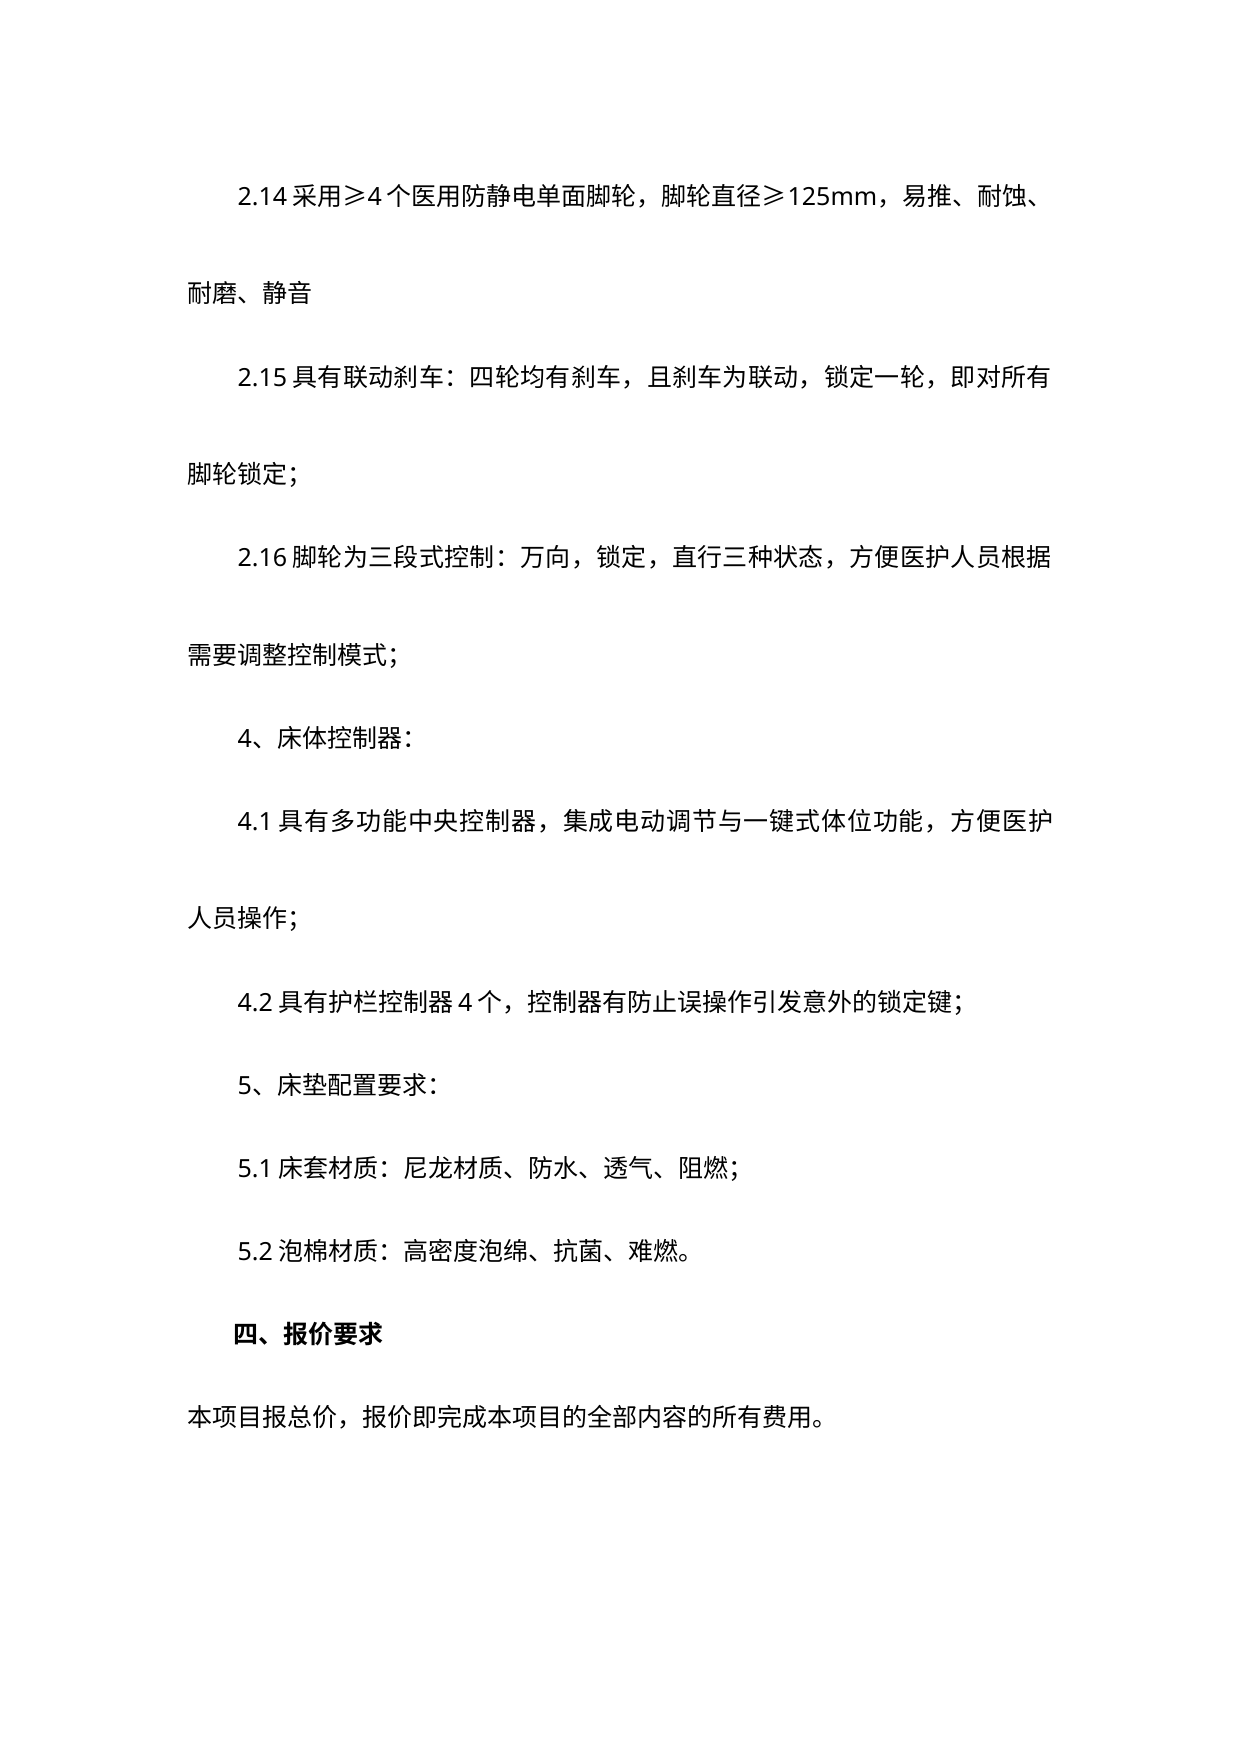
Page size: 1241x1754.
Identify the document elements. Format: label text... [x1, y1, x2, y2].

text 5.1床套材质：尼龙材质、防水、透气、阻燃； [187, 1134, 1053, 1199]
text 2.15具有联动刹车：四轮均有刹车，且刹车为联动，锁定一轮，即对所有脚轮锁定； [187, 343, 1053, 505]
text 2.14采用≥4个医用防静电单面脚轮，脚轮直径≥125mm，易推、耐蚀、耐磨、静音 [187, 162, 1053, 324]
text 本项目报总价，报价即完成本项目的全部内容的所有费用。 [187, 1383, 1053, 1448]
text 4.1具有多功能中央控制器，集成电动调节与一键式体位功能，方便医护人员操作； [187, 787, 1053, 949]
text 4、床体控制器： [187, 704, 1053, 769]
text 四、报价要求 [187, 1300, 1053, 1365]
text 4.2具有护栏控制器4个，控制器有防止误操作引发意外的锁定键； [187, 968, 1053, 1033]
text 2.16脚轮为三段式控制：万向，锁定，直行三种状态，方便医护人员根据需要调整控制模式； [187, 523, 1053, 686]
text 5、床垫配置要求： [187, 1051, 1053, 1116]
text 5.2泡棉材质：高密度泡绵、抗菌、难燃。 [187, 1217, 1053, 1282]
